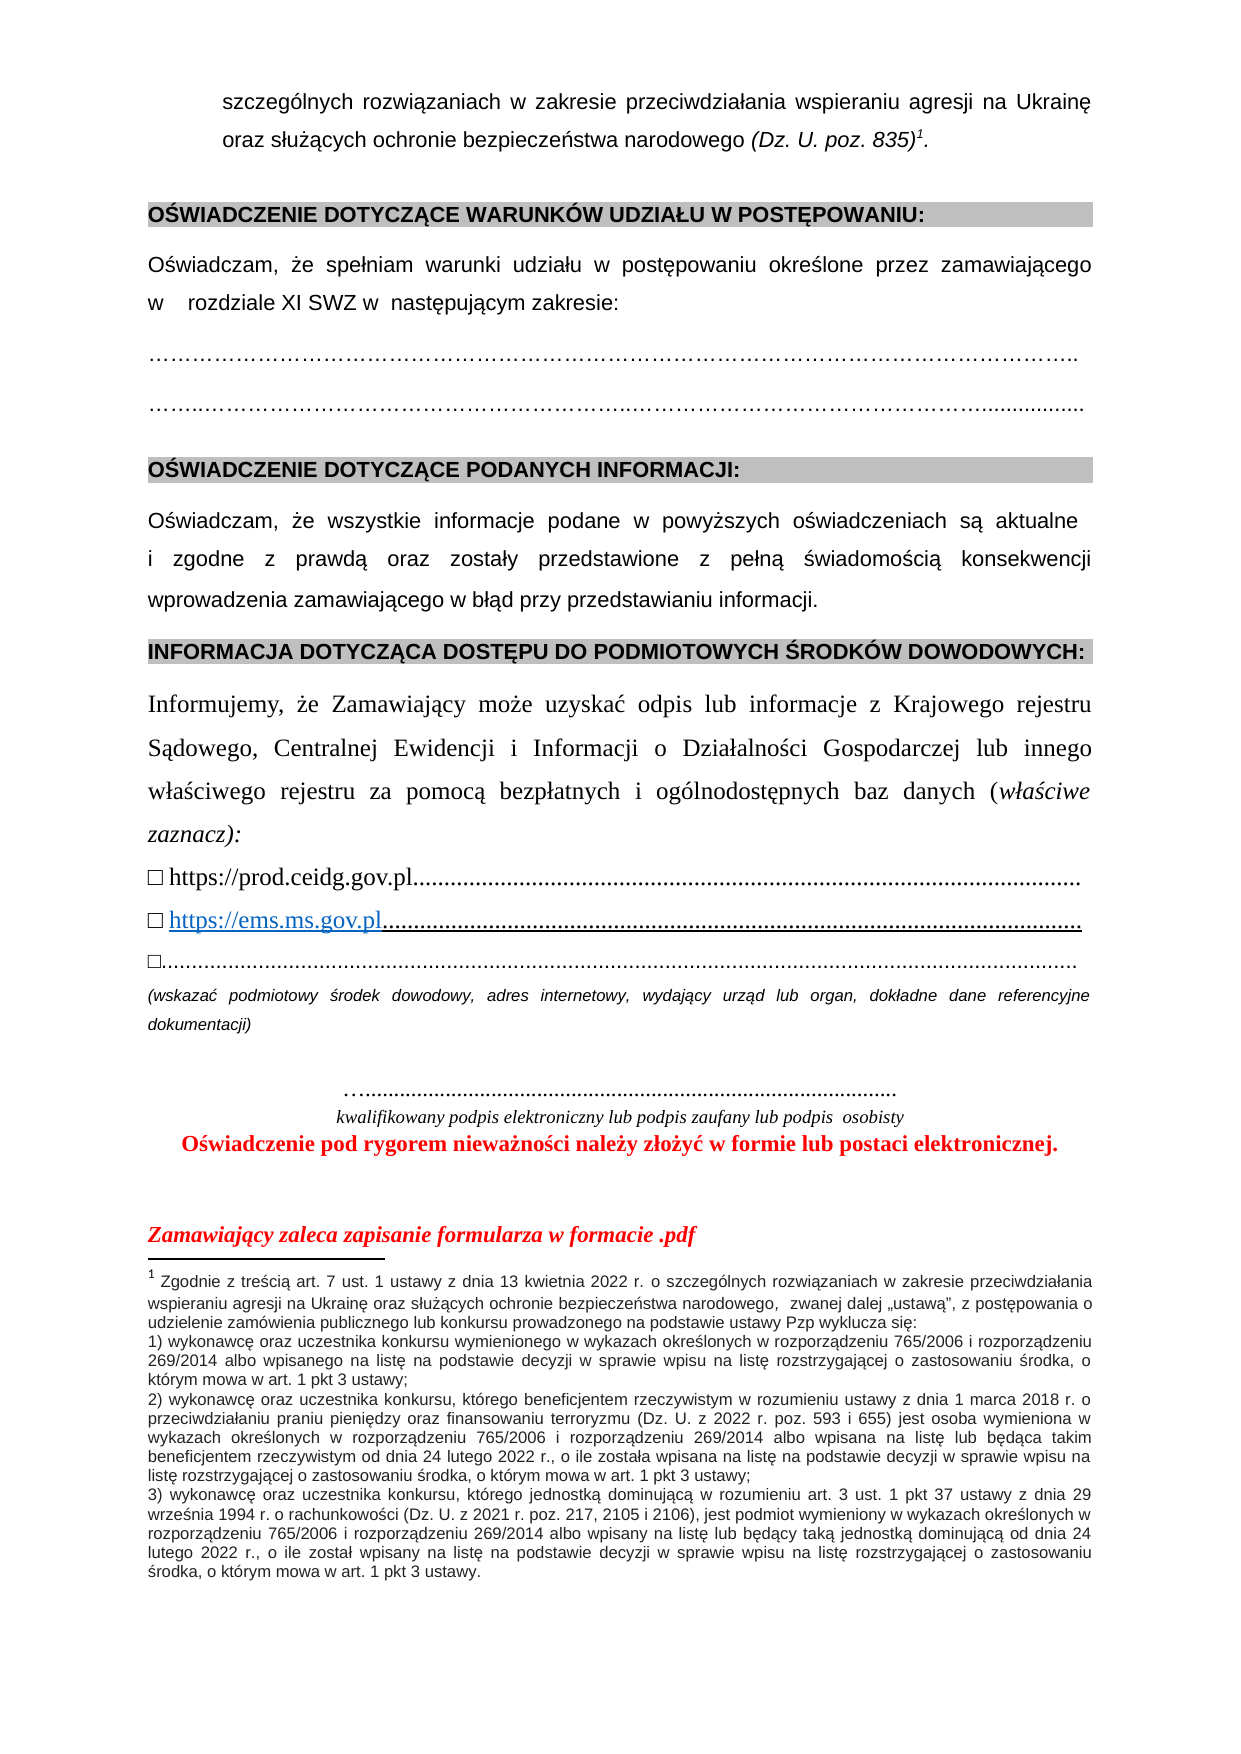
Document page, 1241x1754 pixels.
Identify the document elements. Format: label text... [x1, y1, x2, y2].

text …............................................................................................. [148, 1075, 1093, 1102]
text ……..…………………………………………………..…………………………………………................. [148, 391, 1093, 416]
text Informujemy, że Zamawiający może uzyskać odpis lub informacje z Krajowego rejestru Sądowego, Centralnej Ewidencji i Informacji o Działalności Gospodarczej lub innego właściwego rejestru za pomocą bezpłatnych i ogólnodostępnych baz danych (właściwe zaznacz): [148, 689, 1093, 848]
text □....................................................................................................................................................... [148, 948, 1093, 973]
text kwalifikowany podpis elektroniczny lub podpis zaufany lub podpis osobisty [148, 1106, 1093, 1127]
text Oświadczam, że spełniam warunki udziału w postępowaniu określone przez zamawiającego w rozdziale XI SWZ w następującym zakresie: [148, 252, 1093, 315]
text □ https://prod.ceidg.gov.pl........................................................................................................... [148, 862, 1093, 891]
text (wskazać podmiotowy środek dowodowy, adres internetowy, wydający urząd lub organ, dokładne dane referencyjne dokumentacji) [148, 986, 1093, 1034]
text OŚWIADCZENIE DOTYCZĄCE PODANYCH INFORMACJI: [148, 457, 1093, 483]
text ……………………………………………………………………………………………………………….. [148, 341, 1093, 366]
text INFORMACJA DOTYCZĄCA DOSTĘPU DO PODMIOTOWYCH ŚRODKÓW DOWODOWYCH: [148, 639, 1093, 664]
text Zamawiający zaleca zapisanie formularza w formacie .pdf [148, 1221, 1093, 1247]
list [185, 89, 1093, 152]
text Oświadczam, że wszystkie informacje podane w powyższych oświadczeniach są aktualne i zgodne z prawdą oraz zostały przedstawione z pełną świadomością konsekwencji wprowadzenia zamawiającego w błąd przy przedstawianiu informacji. [148, 508, 1093, 613]
text Oświadczenie pod rygorem nieważności należy złożyć w formie lub postaci elektronicznej. [148, 1130, 1093, 1157]
text □ https://ems.ms.gov.pl................................................................................................................ [148, 905, 1093, 934]
text OŚWIADCZENIE DOTYCZĄCE WARUNKÓW UDZIAŁU W POSTĘPOWANIU: [148, 202, 1093, 227]
